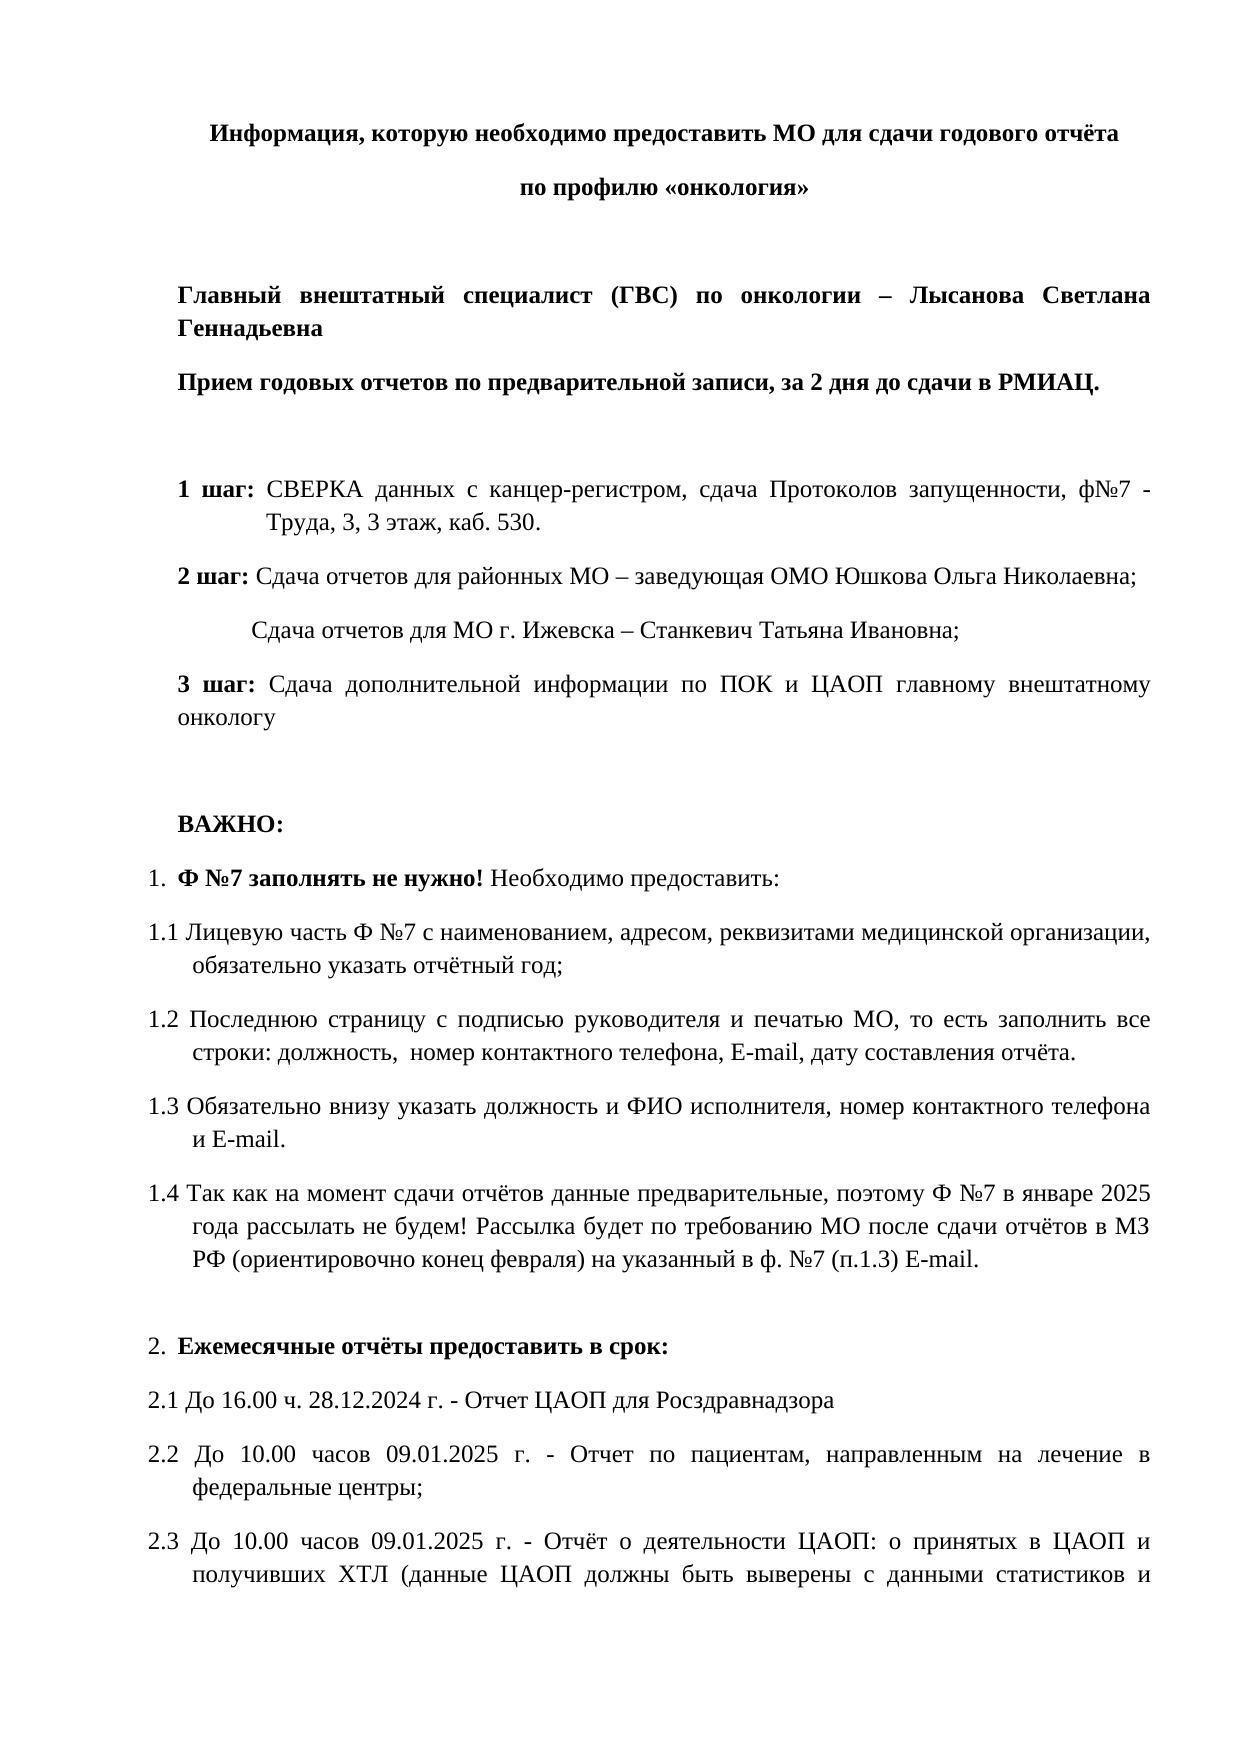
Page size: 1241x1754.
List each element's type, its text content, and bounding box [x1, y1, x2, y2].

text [148, 1526, 1152, 1587]
text 3 шаг: Сдача дополнительной информации по ПОК и ЦАОП главному внештатному онкологу [177, 669, 1152, 731]
text Сдача отчетов для МО г. Ижевска – Станкевич Татьяна Ивановна; [177, 615, 1152, 644]
text 1.4 Так как на момент сдачи отчётов данные предварительные, поэтому Ф №7 в январе 2025 года рассылать не будем! Рассылка будет по требованию МО после сдачи отчётов в МЗ РФ (ориентировочно конец февраля) на указанный в ф. №7 (п.1.3) E-mail. [148, 1178, 1152, 1273]
text по профилю «онкология» [177, 172, 1152, 201]
text 2.1 До 16.00 ч. 28.12.2024 г. - Отчет ЦАОП для Росздравнадзора [148, 1385, 1152, 1414]
text 2 шаг: Сдача отчетов для районных МО – заведующая ОМО Юшкова Ольга Николаевна; [177, 561, 1152, 590]
text 1.1 Лицевую часть Ф №7 с наименованием, адресом, реквизитами медицинской организации, обязательно указать отчётный год; [148, 917, 1152, 979]
text Главный внештатный специалист (ГВС) по онкологии – Лысанова Светлана Геннадьевна [177, 280, 1152, 341]
list Ф №7 заполнять не нужно! Необходимо предоставить: [148, 863, 1152, 892]
text 1.2 Последнюю страницу с подписью руководителя и печатью МО, то есть заполнить все строки: должность, номер контактного телефона, E-mail, дату составления отчёта. [148, 1004, 1152, 1066]
text Информация, которую необходимо предоставить МО для сдачи годового отчёта [177, 118, 1152, 147]
text 2.2 До 10.00 часов 09.01.2025 г. - Отчет по пациентам, направленным на лечение в федеральные центры; [148, 1439, 1152, 1501]
text 1 шаг: СВЕРКА данных с канцер-регистром, сдача Протоколов запущенности, ф№7 - Труда, 3, 3 этаж, каб. 530. [177, 474, 1152, 536]
text 1.3 Обязательно внизу указать должность и ФИО исполнителя, номер контактного телефона и E-mail. [148, 1091, 1152, 1153]
list Ежемесячные отчёты предоставить в срок: [148, 1331, 1152, 1360]
text Прием годовых отчетов по предварительной записи, за 2 дня до сдачи в РМИАЦ. [177, 367, 1152, 395]
text ВАЖНО: [177, 809, 1152, 838]
